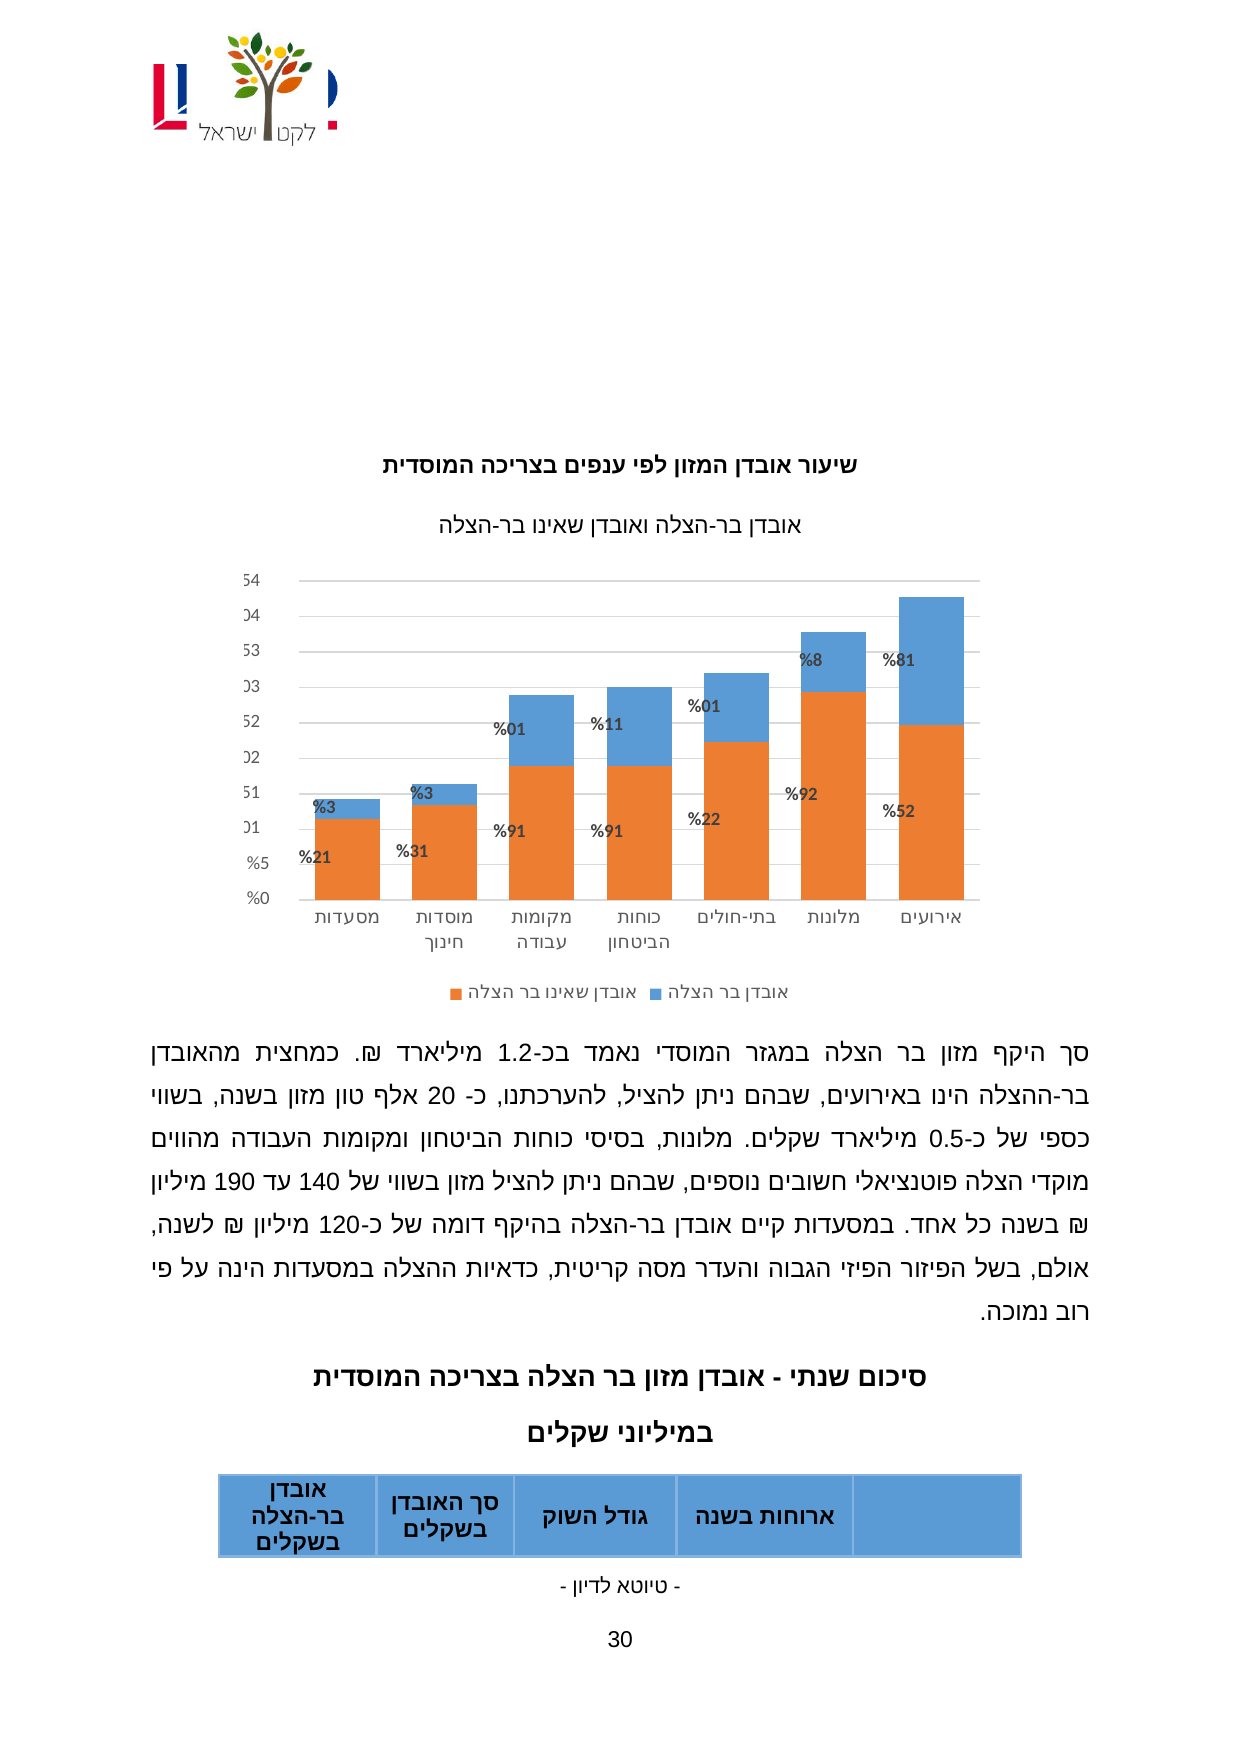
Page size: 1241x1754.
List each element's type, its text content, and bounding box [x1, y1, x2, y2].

text אובדן בר-הצלה ואובדן שאינו בר-הצלה [150, 512, 1090, 538]
table_header אובדן בר-הצלה בשקלים [220, 1476, 375, 1555]
table_header גודל השוק [515, 1476, 675, 1555]
text סיכום שנתי - אובדן מזון בר הצלה בצריכה המוסדית [150, 1361, 1090, 1392]
text שיעור אובדן המזון לפי ענפים בצריכה המוסדית [150, 452, 1090, 478]
table_header [854, 1476, 1020, 1555]
table_header ארוחות בשנה [678, 1476, 852, 1555]
text סך היקף מזון בר הצלה במגזר המוסדי נאמד בכ-1.2 מיליארד ₪. כמחצית מהאובדן בר-ההצלה הינו באירועים, שבהם ניתן להציל, להערכתנו, כ- 20 אלף טון מזון בשנה, בשווי כספי של כ-0.5 מיליארד שקלים. מלונות, בסיסי כוחות הביטחון ומקומות העבודה מהווים מוקדי הצלה פוטנציאלי חשובים נוספים, שבהם ניתן להציל מזון בשווי של 140 עד 190 מיליון ₪ בשנה כל אחד. במסעדות קיים אובדן בר-הצלה בהיקף דומה של כ-120 מיליון ₪ לשנה, אולם, בשל הפיזור הפיזי הגבוה והעדר מסה קריטית, כדאיות ההצלה במסעדות הינה על פי רוב נמוכה. [150, 1038, 1090, 1325]
text במיליוני שקלים [150, 1417, 1090, 1449]
table_header סך האובדן בשקלים [378, 1476, 513, 1555]
picture [150, 9, 341, 151]
